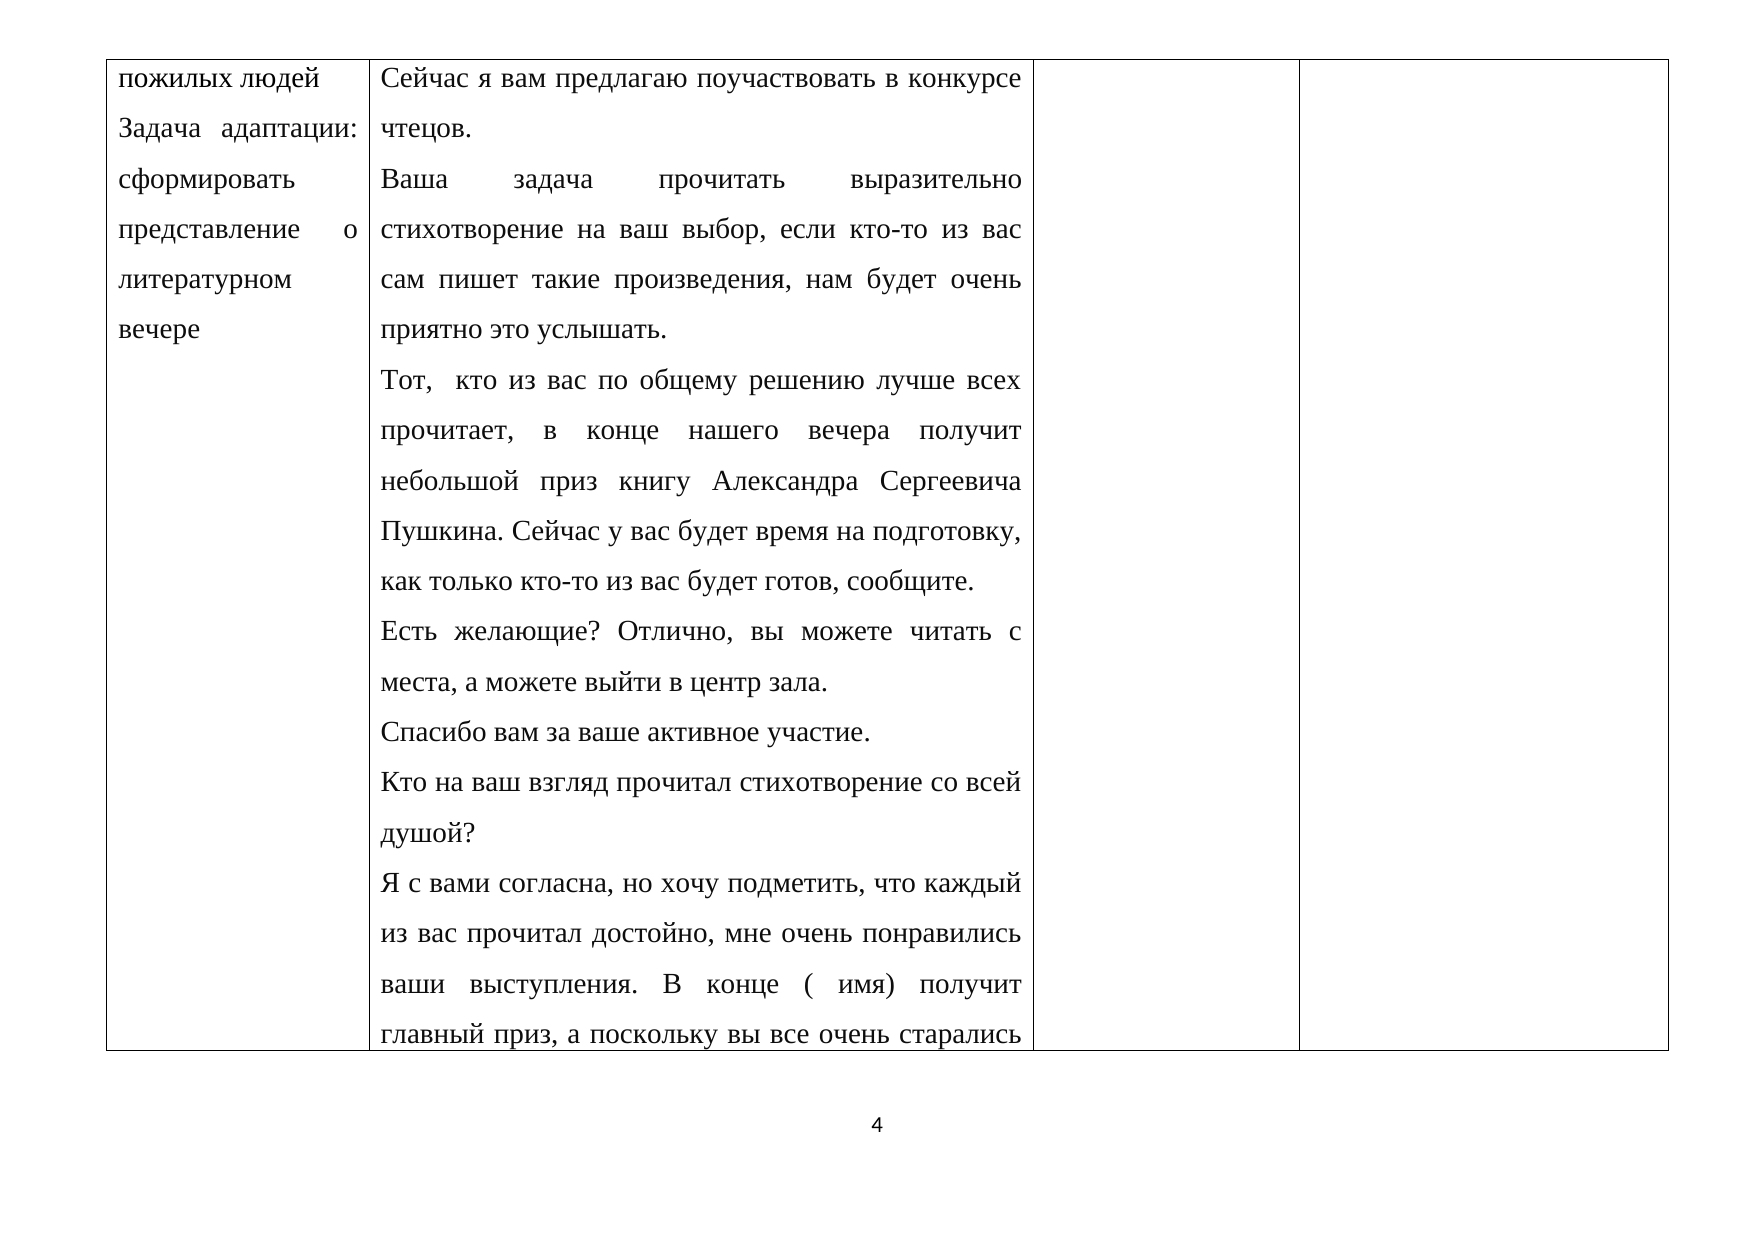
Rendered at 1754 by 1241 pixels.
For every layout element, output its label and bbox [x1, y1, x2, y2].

table_cell [1300, 60, 1668, 1049]
table_cell [370, 60, 1033, 1049]
table_cell [1034, 60, 1299, 1049]
table_cell [107, 60, 369, 1049]
